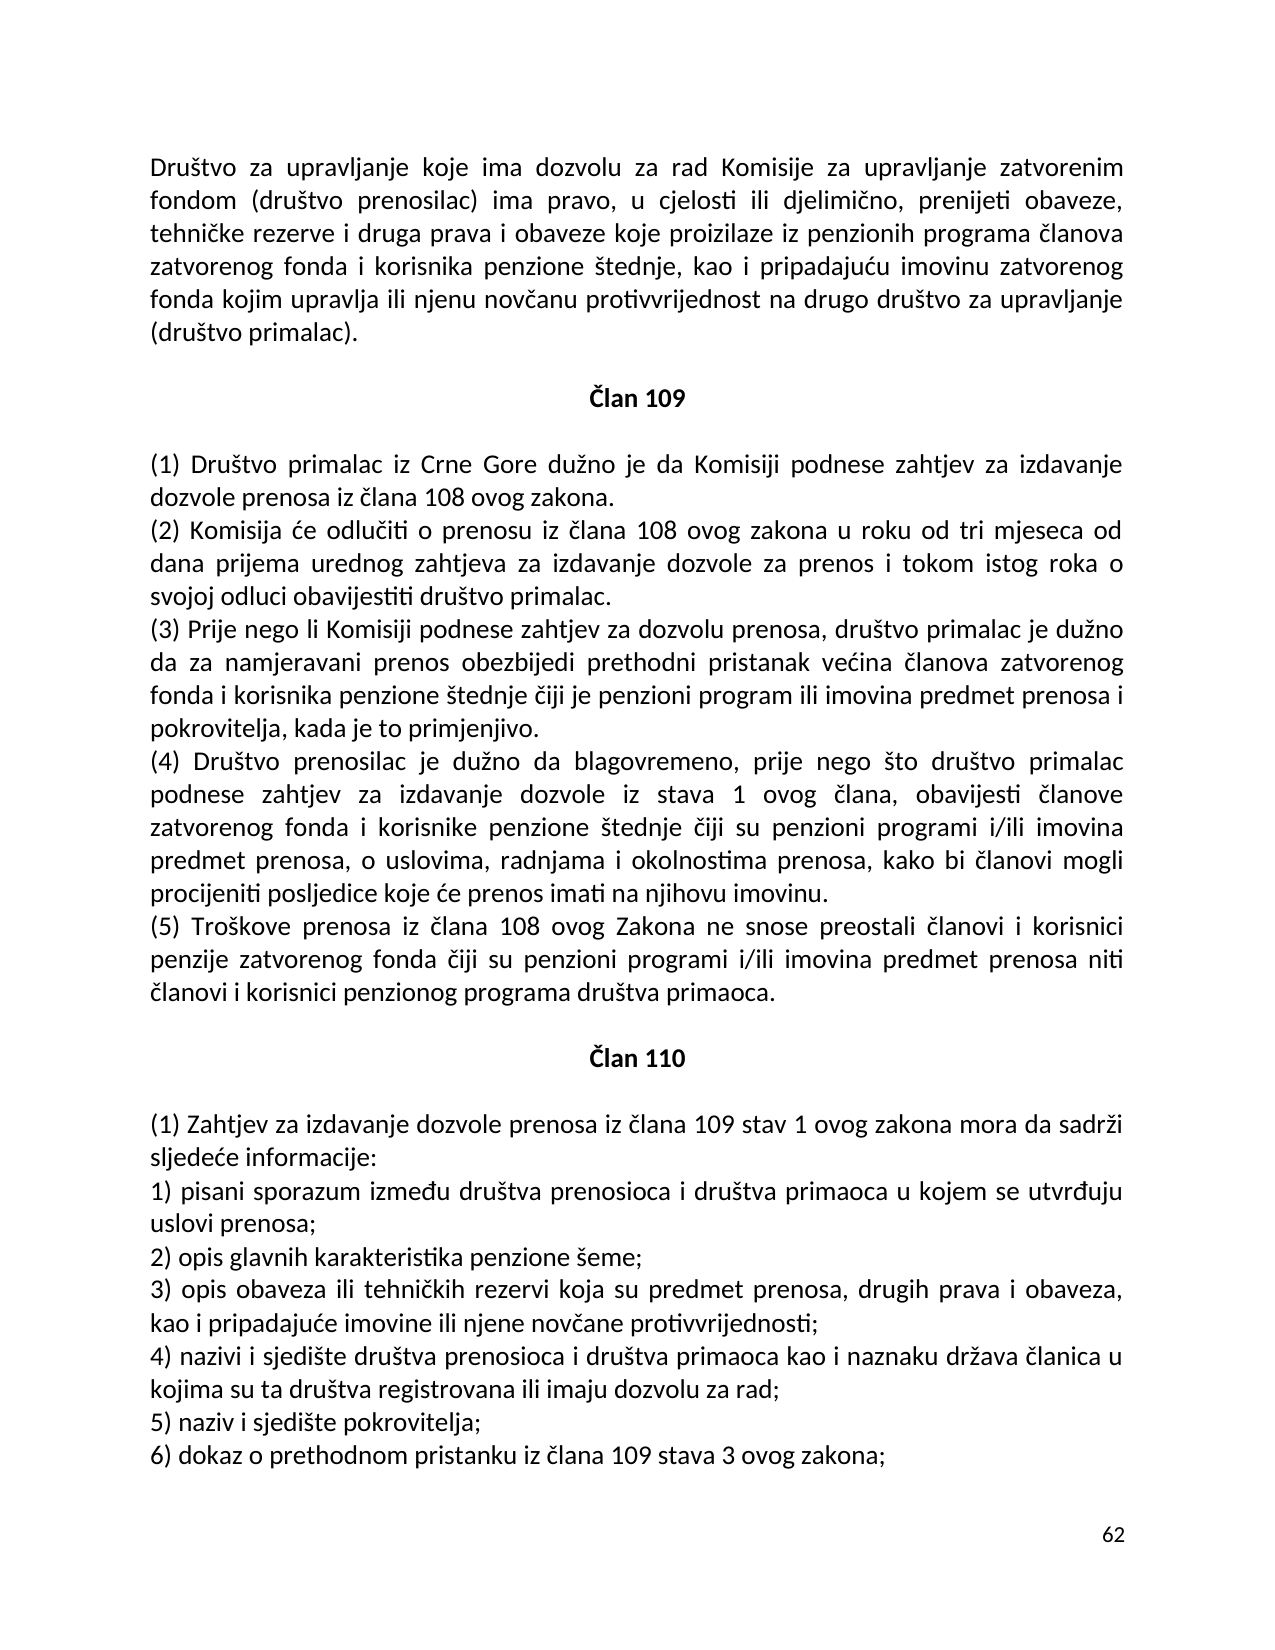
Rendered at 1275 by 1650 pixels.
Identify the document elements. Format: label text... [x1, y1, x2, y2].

text 5) naziv i sjedište pokrovitelja; [150, 1405, 1125, 1438]
text 3) opis obaveza ili tehničkih rezervi koja su predmet prenosa, drugih prava i obaveza, kao i pripadajuće imovine ili njene novčane protivvrijednosti; [150, 1273, 1125, 1339]
text 4) nazivi i sjedište društva prenosioca i društva primaoca kao i naznaku država članica u kojima su ta društva registrovana ili imaju dozvolu za rad; [150, 1339, 1125, 1405]
text Društvo za upravljanje koje ima dozvolu za rad Komisije za upravljanje zatvorenim fondom (društvo prenosilac) ima pravo, u cjelosti ili djelimično, prenijeti obaveze, tehničke rezerve i druga prava i obaveze koje proizilaze iz penzionih programa članova zatvorenog fonda i korisnika penzione štednje, kao i pripadajuću imovinu zatvorenog fonda kojim upravlja ili njenu novčanu protivvrijednost na drugo društvo za upravljanje (društvo primalac). [150, 150, 1125, 348]
text (1) Zahtjev za izdavanje dozvole prenosa iz člana 109 stav 1 ovog zakona mora da sadrži sljedeće informacije: [150, 1108, 1125, 1174]
text (3) Prije nego li Komisiji podnese zahtjev za dozvolu prenosa, društvo primalac je dužno da za namjeravani prenos obezbijedi prethodni pristanak većina članova zatvorenog fonda i korisnika penzione štednje čiji je penzioni program ili imovina predmet prenosa i pokrovitelja, kada je to primjenjivo. [150, 612, 1125, 744]
text (1) Društvo primalac iz Crne Gore dužno je da Komisiji podnese zahtjev za izdavanje dozvole prenosa iz člana 108 ovog zakona. [150, 447, 1125, 513]
text Član 109 [150, 381, 1125, 414]
text (2) Komisija će odlučiti o prenosu iz člana 108 ovog zakona u roku od tri mjeseca od dana prijema urednog zahtjeva za izdavanje dozvole za prenos i tokom istog roka o svojoj odluci obavijestiti društvo primalac. [150, 513, 1125, 612]
text 1) pisani sporazum između društva prenosioca i društva primaoca u kojem se utvrđuju uslovi prenosa; [150, 1174, 1125, 1240]
text 2) opis glavnih karakteristika penzione šeme; [150, 1240, 1125, 1273]
text (4) Društvo prenosilac je dužno da blagovremeno, prije nego što društvo primalac podnese zahtjev za izdavanje dozvole iz stava 1 ovog člana, obavijesti članove zatvorenog fonda i korisnike penzione štednje čiji su penzioni programi i/ili imovina predmet prenosa, o uslovima, radnjama i okolnostima prenosa, kako bi članovi mogli procijeniti posljedice koje će prenos imati na njihovu imovinu. [150, 744, 1125, 909]
text (5) Troškove prenosa iz člana 108 ovog Zakona ne snose preostali članovi i korisnici penzije zatvorenog fonda čiji su penzioni programi i/ili imovina predmet prenosa niti članovi i korisnici penzionog programa društva primaoca. [150, 909, 1125, 1008]
text Član 110 [150, 1042, 1125, 1074]
text 6) dokaz o prethodnom pristanku iz člana 109 stava 3 ovog zakona; [150, 1438, 1125, 1471]
